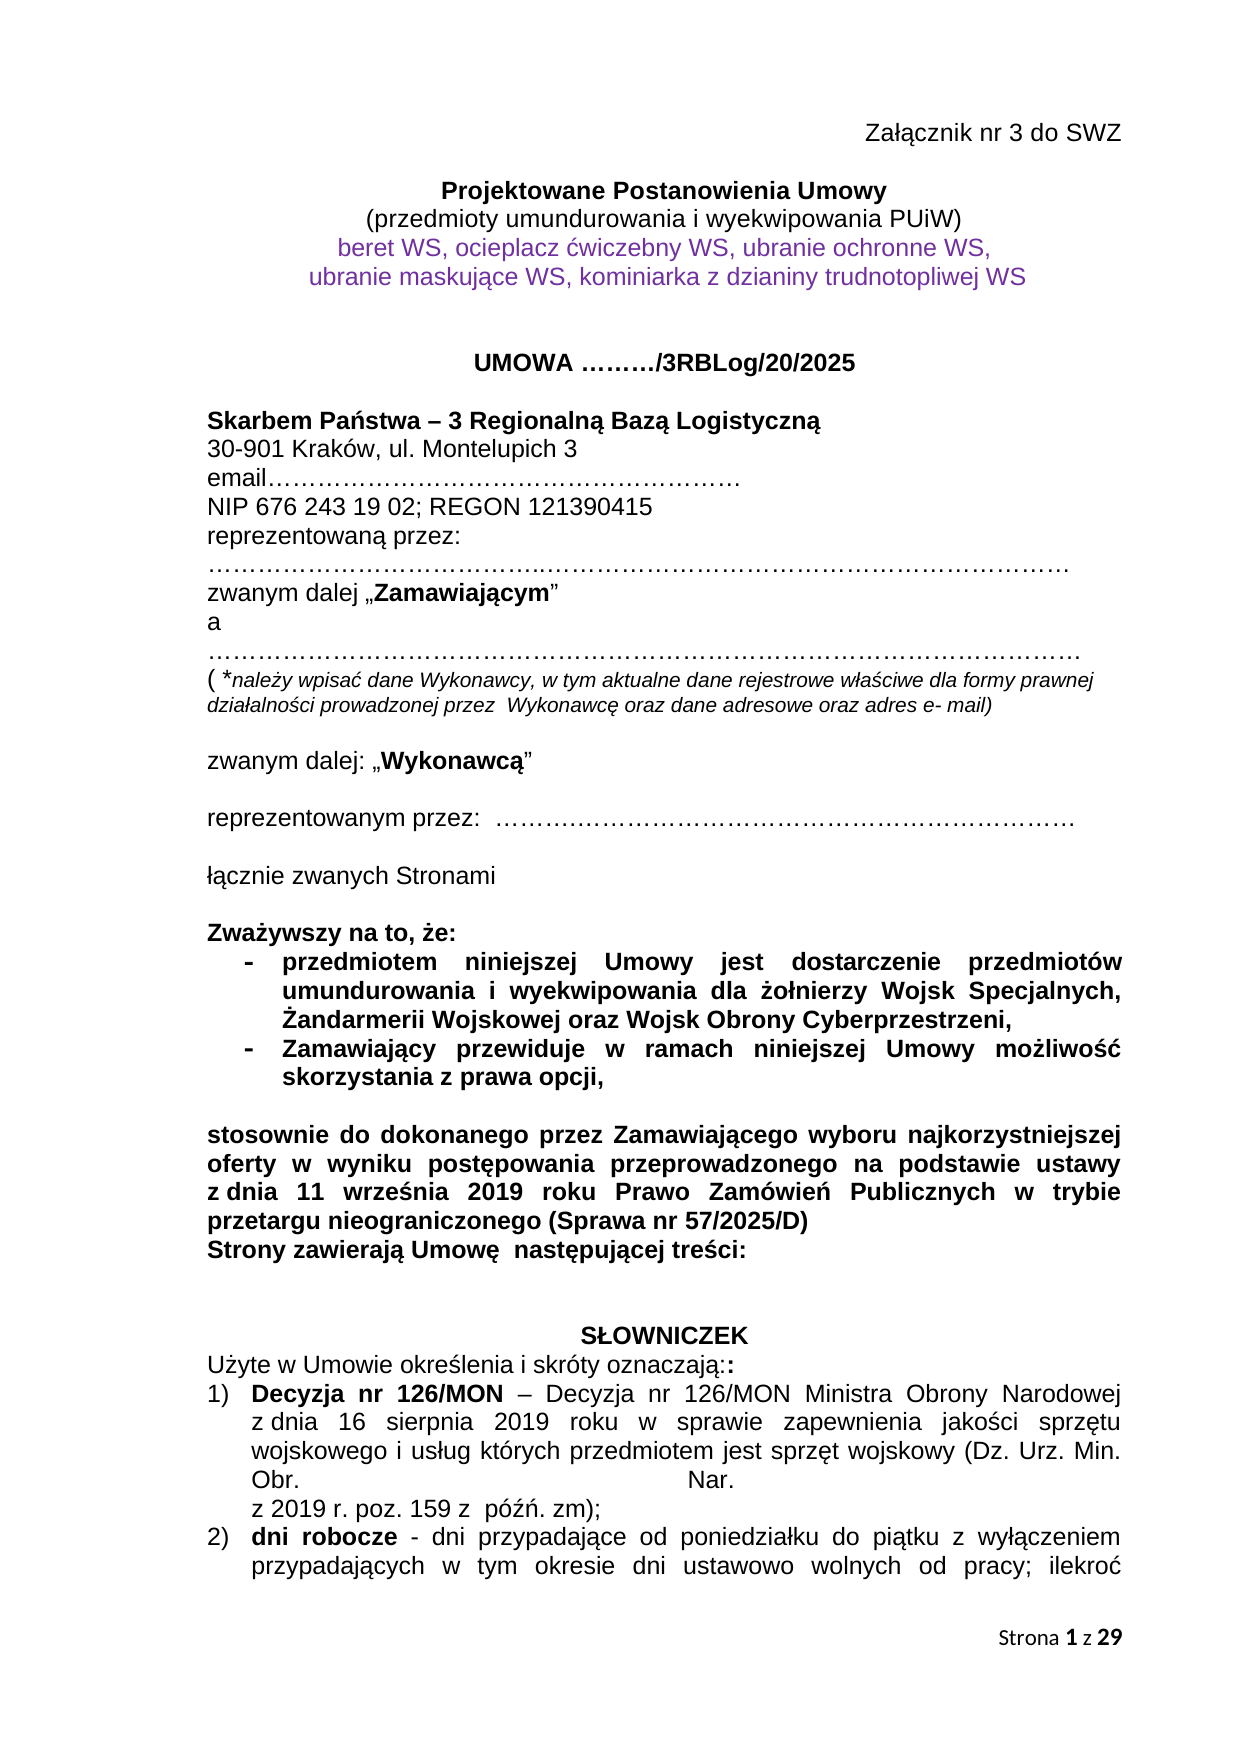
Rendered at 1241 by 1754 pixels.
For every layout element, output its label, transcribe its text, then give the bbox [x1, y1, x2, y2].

text (przedmioty umundurowania i wyekwipowania PUiW) beret WS, ocieplacz ćwiczebny WS, ubranie ochronne WS, [207, 204, 1122, 262]
text Użyte w Umowie określenia i skróty oznaczają:: [207, 1350, 1122, 1379]
text …………………………………………………………………………………………… [207, 636, 1122, 664]
text reprezentowanym przez: ……….…………………………………………………… [207, 803, 1122, 832]
text ubranie maskujące WS, kominiarka z dzianiny trudnotopliwej WS [207, 262, 1122, 291]
text Załącznik nr 3 do SWZ [207, 118, 1122, 147]
text a [207, 607, 1122, 636]
text SŁOWNICZEK [207, 1321, 1122, 1350]
text UMOWA ………/3RBLog/20/2025 [207, 348, 1122, 377]
text 30-901 Kraków, ul. Montelupich 3 email………………………………………………… [207, 434, 1122, 492]
text Strony zawierają Umowę następującej treści: [207, 1235, 1122, 1264]
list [207, 1522, 1122, 1580]
text …………………………………..……………………………………………………… [207, 549, 1122, 578]
list Decyzja nr 126/MON – Decyzja nr 126/MON Ministra Obrony Narodowej z dnia 16 sierpnia 2019 roku w sprawie zapewnienia jakości sprzętu wojskowego i usług których przedmiotem jest sprzęt wojskowy (Dz. Urz. Min. Obr. Nar. z 2019 r. poz. 159 z późń. zm); [207, 1379, 1122, 1522]
text NIP 676 243 19 02; REGON 121390415 [207, 492, 1122, 521]
text łącznie zwanych Stronami [207, 861, 1122, 890]
text zwanym dalej „Zamawiającym” [207, 578, 1122, 607]
text zwanym dalej: „Wykonawcą” [207, 746, 1122, 775]
list Zamawiający przewiduje w ramach niniejszej Umowy możliwość skorzystania z prawa opcji, [244, 1033, 1122, 1091]
text ( *należy wpisać dane Wykonawcy, w tym aktualne dane rejestrowe właściwe dla formy prawnej działalności prowadzonej przez Wykonawcę oraz dane adresowe oraz adres e- mail) [207, 664, 1122, 717]
text stosownie do dokonanego przez Zamawiającego wyboru najkorzystniejszej oferty w wyniku postępowania przeprowadzonego na podstawie ustawy z dnia 11 września 2019 roku Prawo Zamówień Publicznych w trybie przetargu nieograniczonego (Sprawa nr 57/2025/D) [207, 1120, 1122, 1235]
text Projektowane Postanowienia Umowy [207, 176, 1122, 204]
list przedmiotem niniejszej Umowy jest dostarczenie przedmiotów umundurowania i wyekwipowania dla żołnierzy Wojsk Specjalnych, Żandarmerii Wojskowej oraz Wojsk Obrony Cyberprzestrzeni, [244, 947, 1122, 1033]
text Zważywszy na to, że: [207, 918, 1122, 947]
text reprezentowaną przez: [207, 521, 1122, 549]
text Skarbem Państwa – 3 Regionalną Bazą Logistyczną [207, 406, 1122, 434]
